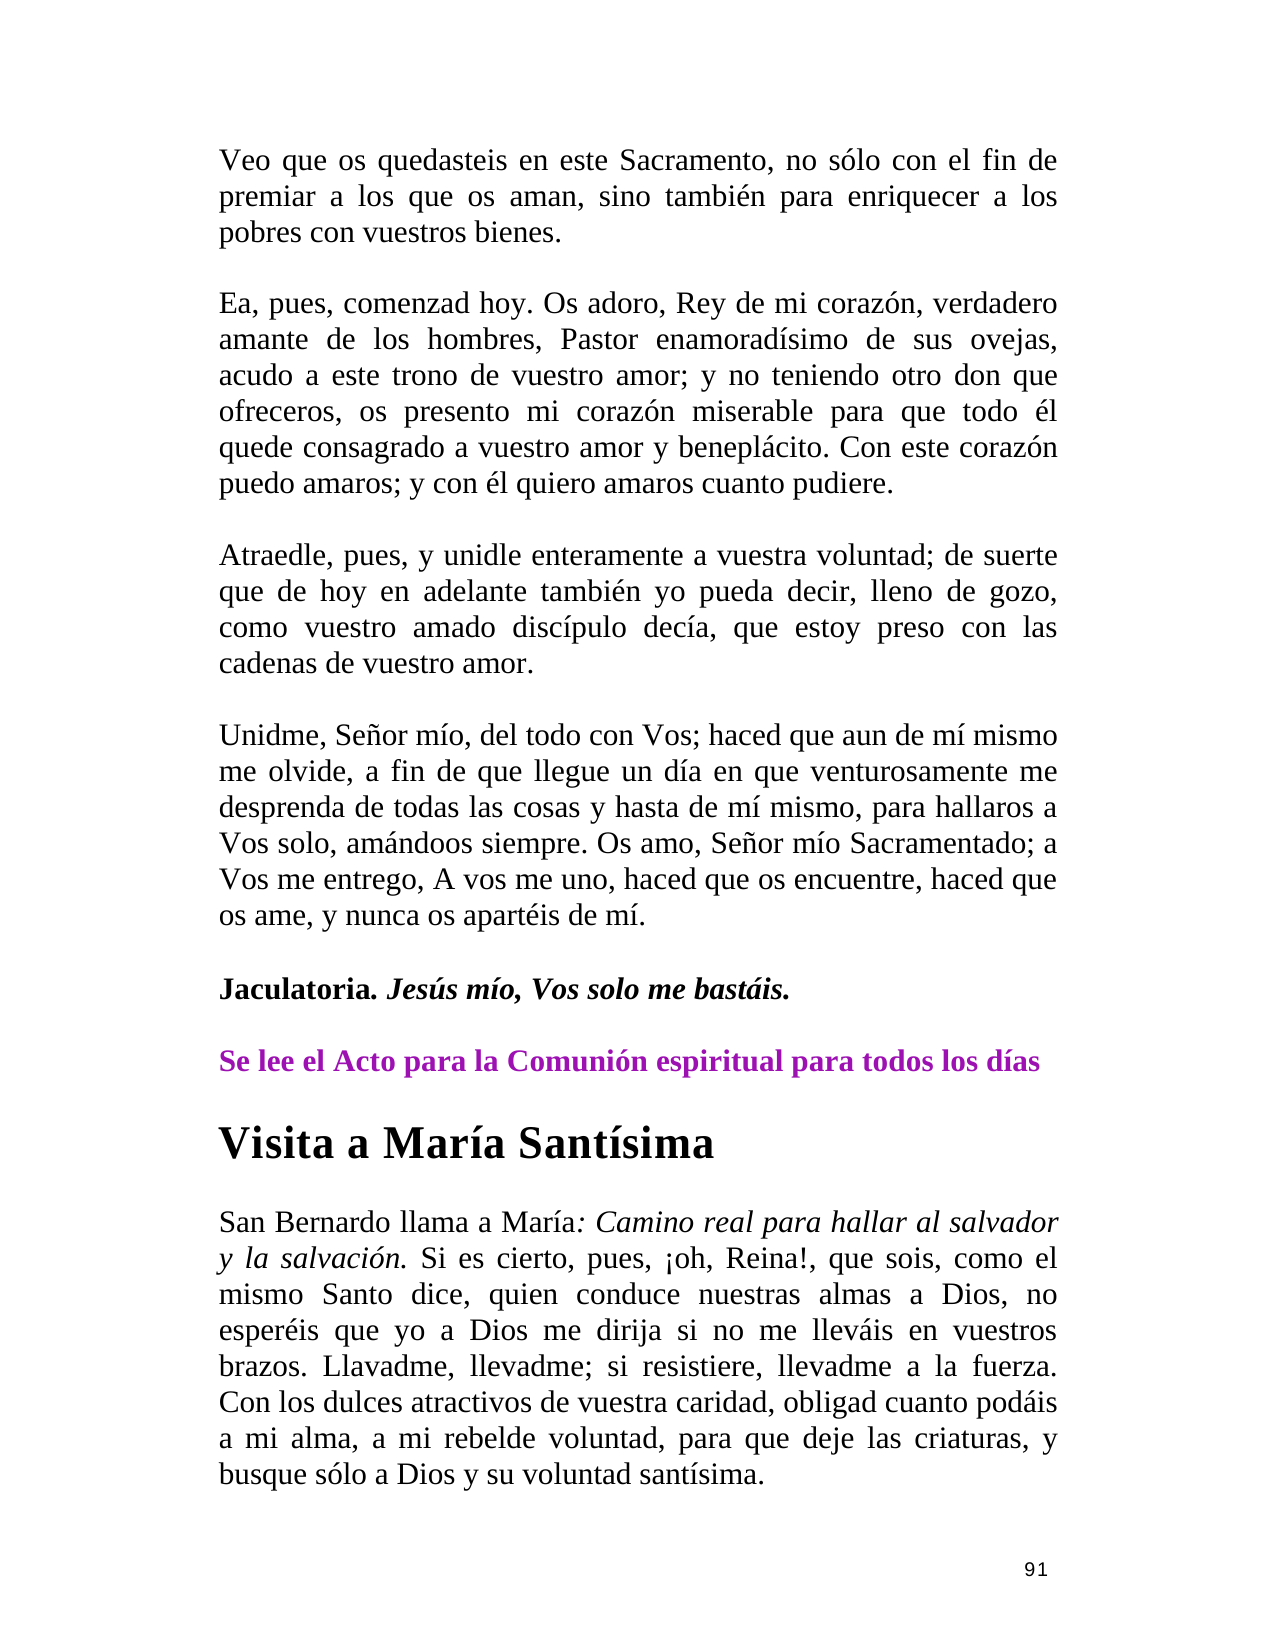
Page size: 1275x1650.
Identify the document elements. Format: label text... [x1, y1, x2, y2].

text Unidme, Señor mío, del todo con Vos; haced que aun de mí mismo me olvide, a fin de que llegue un día en que venturosamente me desprenda de todas las cosas y hasta de mí mismo, para hallaros a Vos solo, amándoos siempre. Os amo, Señor mío Sacramentado; a Vos me entrego, A vos me uno, haced que os encuentre, haced que os ame, y nunca os apartéis de mí. [218, 717, 1059, 933]
text Se lee el Acto para la Comunión espiritual para todos los días [218, 1042, 1059, 1079]
text Visita a María Santísima [218, 1116, 1059, 1169]
text Ea, pues, comenzad hoy. Os adoro, Rey de mi corazón, verdadero amante de los hombres, Pastor enamoradísimo de sus ovejas, acudo a este trono de vuestro amor; y no teniendo otro don que ofreceros, os presento mi corazón miserable para que todo él quede consagrado a vuestro amor y beneplácito. Con este corazón puedo amaros; y con él quiero amaros cuanto pudiere. [218, 284, 1059, 501]
text Veo que os quedasteis en este Sacramento, no sólo con el fin de premiar a los que os aman, sino también para enriquecer a los pobres con vuestros bienes. [218, 141, 1059, 249]
text San Bernardo llama a María: Camino real para hallar al salvador y la salvación. Si es cierto, pues, ¡oh, Reina!, que sois, como el mismo Santo dice, quien conduce nuestras almas a Dios, no esperéis que yo a Dios me dirija si no me lleváis en vuestros brazos. Llavadme, llevadme; si resistiere, llevadme a la fuerza. Con los dulces atractivos de vuestra caridad, obligad cuanto podáis a mi alma, a mi rebelde voluntad, para que deje las criaturas, y busque sólo a Dios y su voluntad santísima. [218, 1203, 1059, 1492]
text Jaculatoria. Jesús mío, Vos solo me bastáis. [218, 970, 1059, 1006]
text Atraedle, pues, y unidle enteramente a vuestra voluntad; de suerte que de hoy en adelante también yo pueda decir, lleno de gozo, como vuestro amado discípulo decía, que estoy preso con las cadenas de vuestro amor. [218, 536, 1059, 681]
